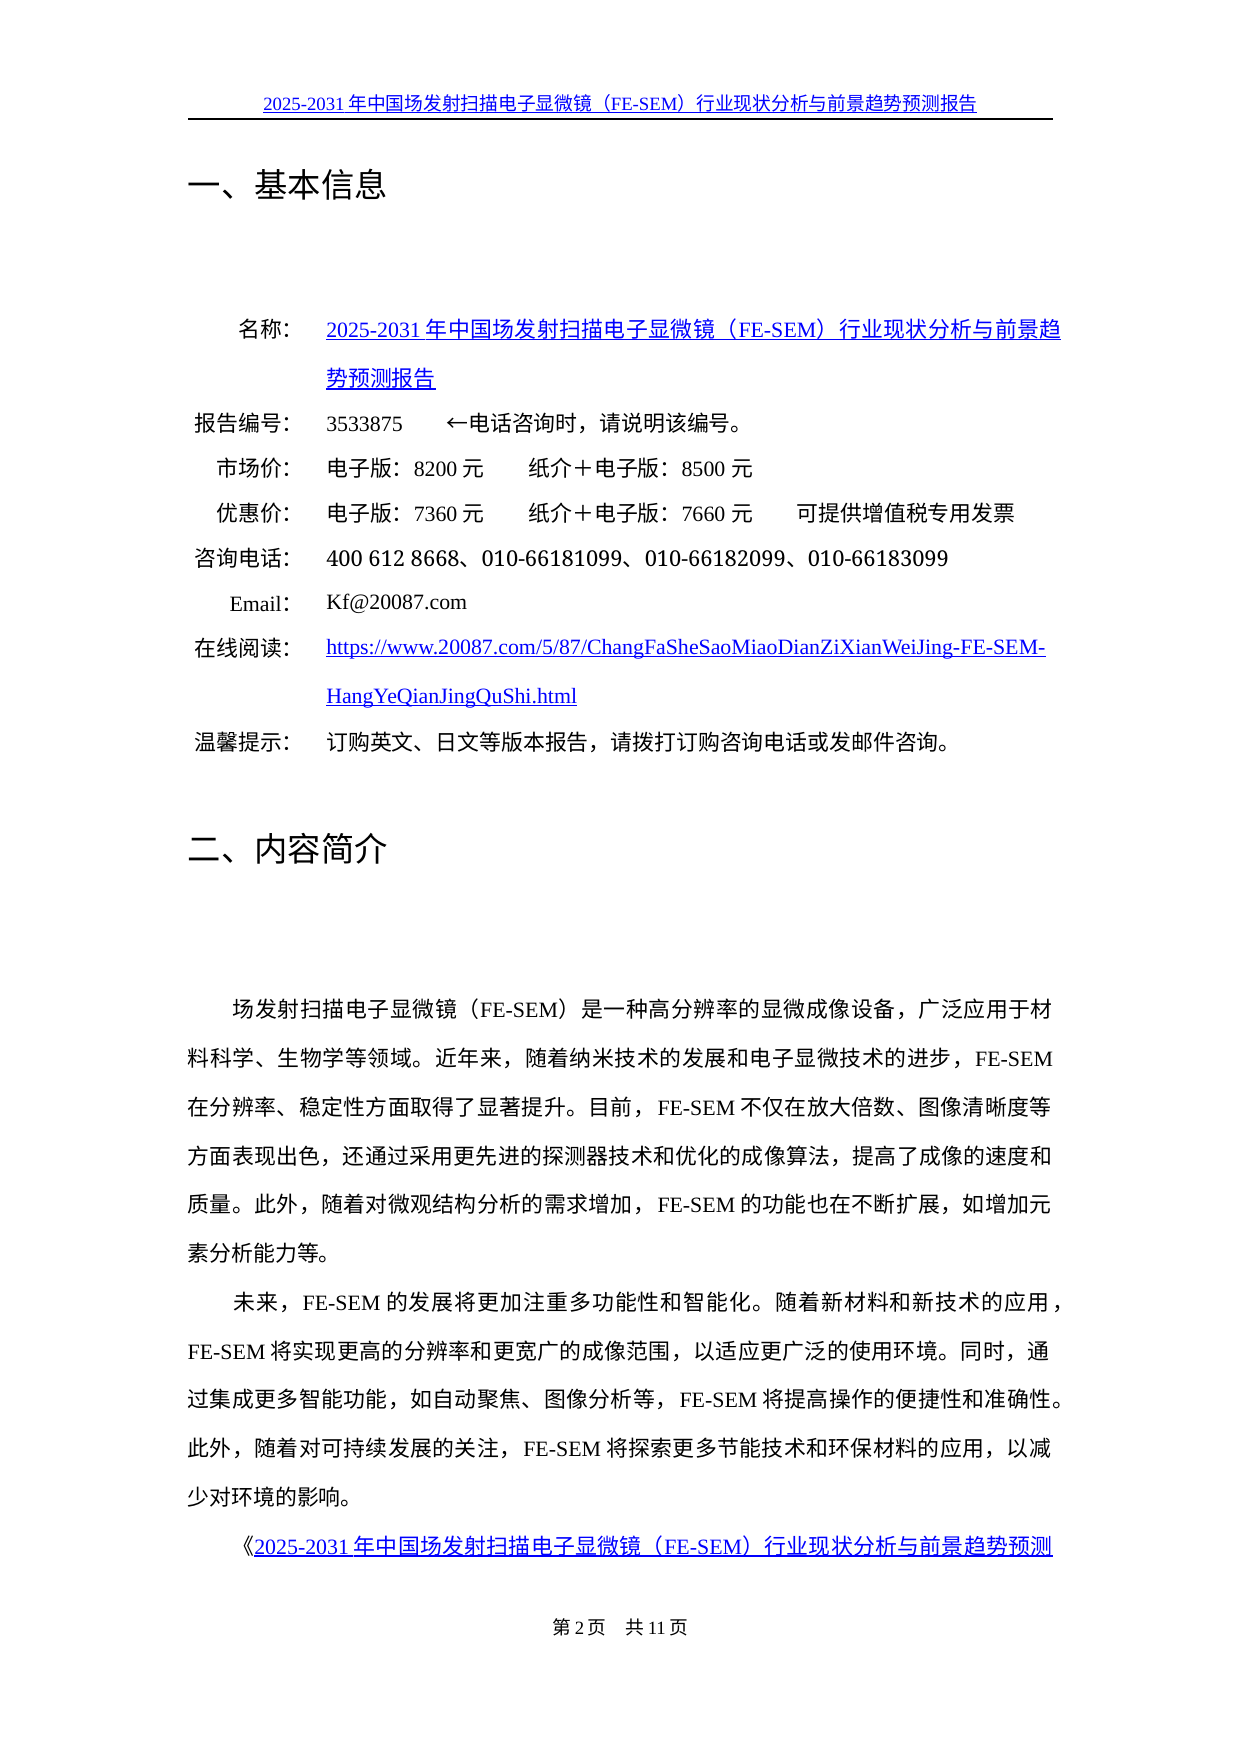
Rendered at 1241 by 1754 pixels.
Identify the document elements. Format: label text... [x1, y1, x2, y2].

table_cell 优惠价： [167, 495, 315, 540]
table_cell 咨询电话： [167, 540, 315, 585]
table_cell Email： [167, 585, 315, 630]
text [187, 992, 1053, 1561]
table_cell 电子版：7360 元 纸介＋电子版：7660 元 可提供增值税专用发票 [315, 495, 1073, 540]
table_cell 在线阅读： [167, 630, 315, 724]
table_cell Kf@20087.com [315, 585, 1073, 630]
table_header 名称： [167, 312, 315, 405]
table_cell 订购英文、日文等版本报告，请拨打订购咨询电话或发邮件咨询。 [315, 724, 1073, 769]
table_cell 市场价： [167, 450, 315, 495]
table_cell 温馨提示： [167, 724, 315, 769]
table_cell 400 612 8668、010-66181099、010-66182099、010-66183099 [315, 540, 1073, 585]
title 二、内容简介 [187, 814, 1053, 879]
table_cell [315, 630, 1073, 724]
title 一、基本信息 [187, 150, 1053, 215]
table_cell 电子版：8200 元 纸介＋电子版：8500 元 [315, 450, 1073, 495]
table_cell 3533875 ←电话咨询时，请说明该编号。 [315, 405, 1073, 450]
table_cell 报告编号： [167, 405, 315, 450]
table_header 2025-2031年中国场发射扫描电子显微镜（FE-SEM）行业现状分析与前景趋势预测报告 [315, 312, 1073, 405]
